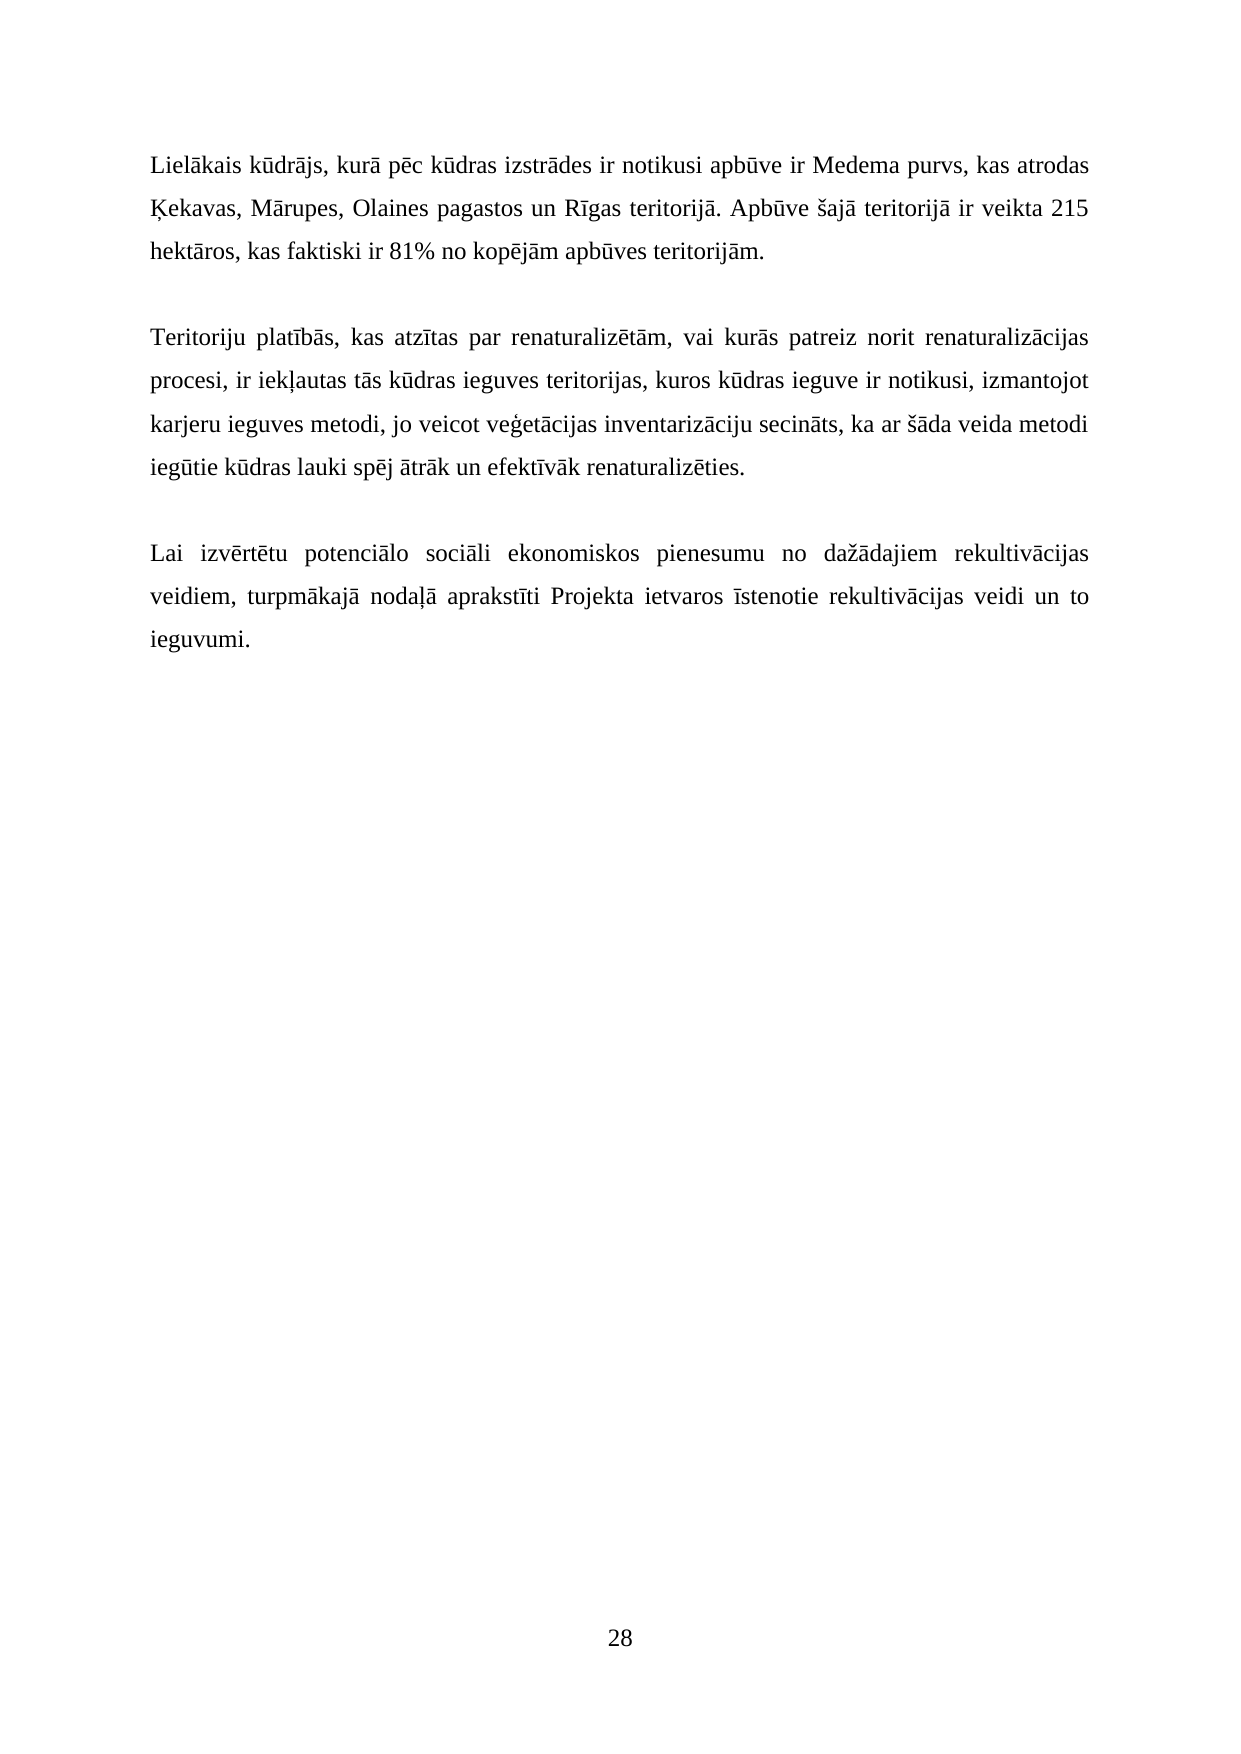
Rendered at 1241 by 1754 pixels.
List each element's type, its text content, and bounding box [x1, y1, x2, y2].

text Lielākais kūdrājs, kurā pēc kūdras izstrādes ir notikusi apbūve ir Medema purvs, kas atrodas Ķekavas, Mārupes, Olaines pagastos un Rīgas teritorijā. Apbūve šajā teritorijā ir veikta 215 hektāros, kas faktiski ir 81% no kopējām apbūves teritorijām. [150, 150, 1090, 265]
text Lai izvērtētu potenciālo sociāli ekonomiskos pienesumu no dažādajiem rekultivācijas veidiem, turpmākajā nodaļā aprakstīti Projekta ietvaros īstenotie rekultivācijas veidi un to ieguvumi. [150, 538, 1090, 653]
text Teritoriju platībās, kas atzītas par renaturalizētām, vai kurās patreiz norit renaturalizācijas procesi, ir iekļautas tās kūdras ieguves teritorijas, kuros kūdras ieguve ir notikusi, izmantojot karjeru ieguves metodi, jo veicot veģetācijas inventarizāciju secināts, ka ar šāda veida metodi iegūtie kūdras lauki spēj ātrāk un efektīvāk renaturalizēties. [150, 322, 1090, 481]
